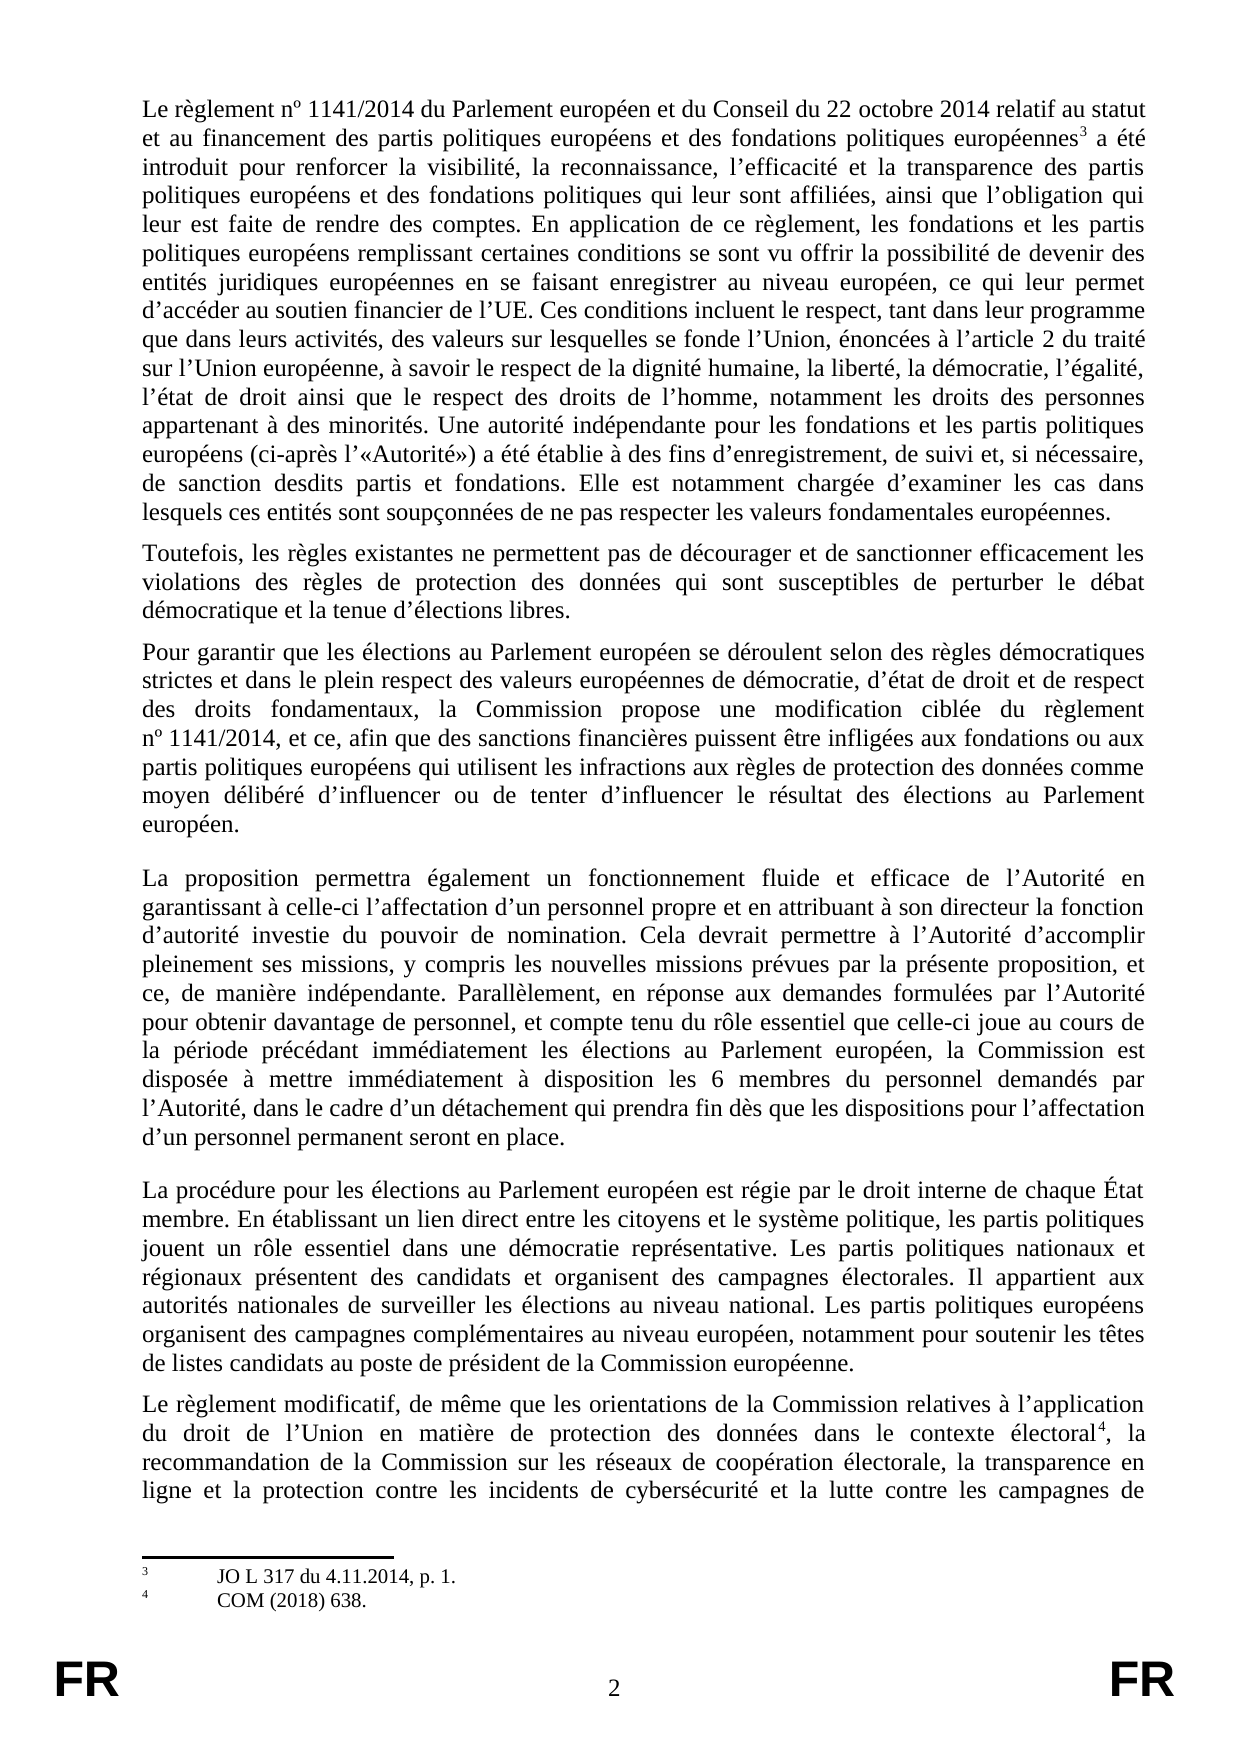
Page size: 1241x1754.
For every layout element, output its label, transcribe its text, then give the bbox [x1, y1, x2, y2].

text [142, 1389, 1146, 1504]
text Pour garantir que les élections au Parlement européen se déroulent selon des règles démocratiques strictes et dans le plein respect des valeurs européennes de démocratie, d’état de droit et de respect des droits fondamentaux, la Commission propose une modification ciblée du règlement nº 1141/2014, et ce, afin que des sanctions financières puissent être infligées aux fondations ou aux partis politiques européens qui utilisent les infractions aux règles de protection des données comme moyen délibéré d’influencer ou de tenter d’influencer le résultat des élections au Parlement européen. [142, 637, 1146, 838]
text Le règlement nº 1141/2014 du Parlement européen et du Conseil du 22 octobre 2014 relatif au statut et au financement des partis politiques européens et des fondations politiques européennes a été introduit pour renforcer la visibilité, la reconnaissance, l’efficacité et la transparence des partis politiques européens et des fondations politiques qui leur sont affiliées, ainsi que l’obligation qui leur est faite de rendre des comptes. En application de ce règlement, les fondations et les partis politiques européens remplissant certaines conditions se sont vu offrir la possibilité de devenir des entités juridiques européennes en se faisant enregistrer au niveau européen, ce qui leur permet d’accéder au soutien financier de l’UE. Ces conditions incluent le respect, tant dans leur programme que dans leurs activités, des valeurs sur lesquelles se fonde l’Union, énoncées à l’article 2 du traité sur l’Union européenne, à savoir le respect de la dignité humaine, la liberté, la démocratie, l’égalité, l’état de droit ainsi que le respect des droits de l’homme, notamment les droits des personnes appartenant à des minorités. Une autorité indépendante pour les fondations et les partis politiques européens (ci-après l’«Autorité») a été établie à des fins d’enregistrement, de suivi et, si nécessaire, de sanction desdits partis et fondations. Elle est notamment chargée d’examiner les cas dans lesquels ces entités sont soupçonnées de ne pas respecter les valeurs fondamentales européennes. [142, 94, 1146, 526]
text La proposition permettra également un fonctionnement fluide et efficace de l’Autorité en garantissant à celle-ci l’affectation d’un personnel propre et en attribuant à son directeur la fonction d’autorité investie du pouvoir de nomination. Cela devrait permettre à l’Autorité d’accomplir pleinement ses missions, y compris les nouvelles missions prévues par la présente proposition, et ce, de manière indépendante. Parallèlement, en réponse aux demandes formulées par l’Autorité pour obtenir davantage de personnel, et compte tenu du rôle essentiel que celle-ci joue au cours de la période précédant immédiatement les élections au Parlement européen, la Commission est disposée à mettre immédiatement à disposition les 6 membres du personnel demandés par l’Autorité, dans le cadre d’un détachement qui prendra fin dès que les dispositions pour l’affectation d’un personnel permanent seront en place. [142, 863, 1146, 1151]
text Toutefois, les règles existantes ne permettent pas de décourager et de sanctionner efficacement les violations des règles de protection des données qui sont susceptibles de perturber le débat démocratique et la tenue d’élections libres. [142, 538, 1146, 624]
text La procédure pour les élections au Parlement européen est régie par le droit interne de chaque État membre. En établissant un lien direct entre les citoyens et le système politique, les partis politiques jouent un rôle essentiel dans une démocratie représentative. Les partis politiques nationaux et régionaux présentent des candidats et organisent des campagnes électorales. Il appartient aux autorités nationales de surveiller les élections au niveau national. Les partis politiques européens organisent des campagnes complémentaires au niveau européen, notamment pour soutenir les têtes de listes candidats au poste de président de la Commission européenne. [142, 1176, 1146, 1377]
